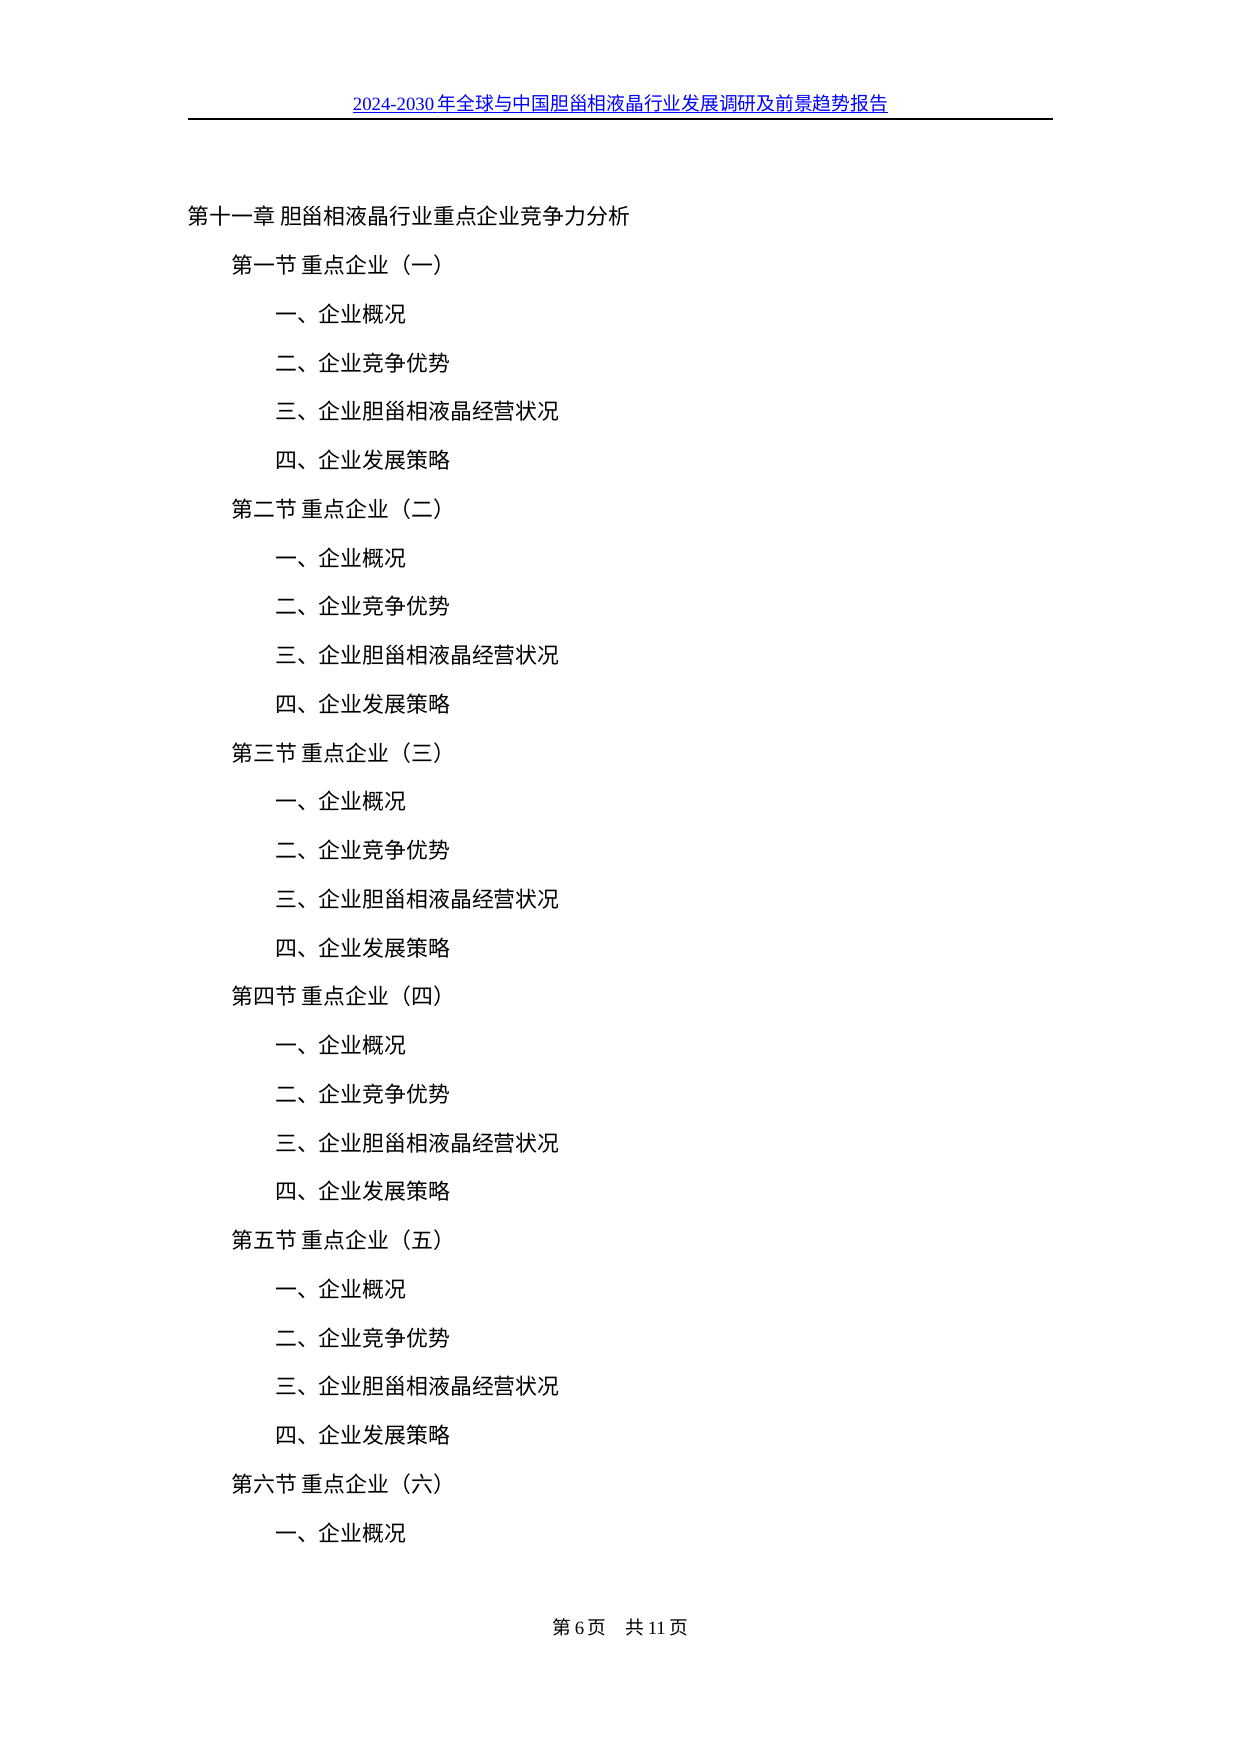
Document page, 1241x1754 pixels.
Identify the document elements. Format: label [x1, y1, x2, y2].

text [187, 150, 1053, 1548]
